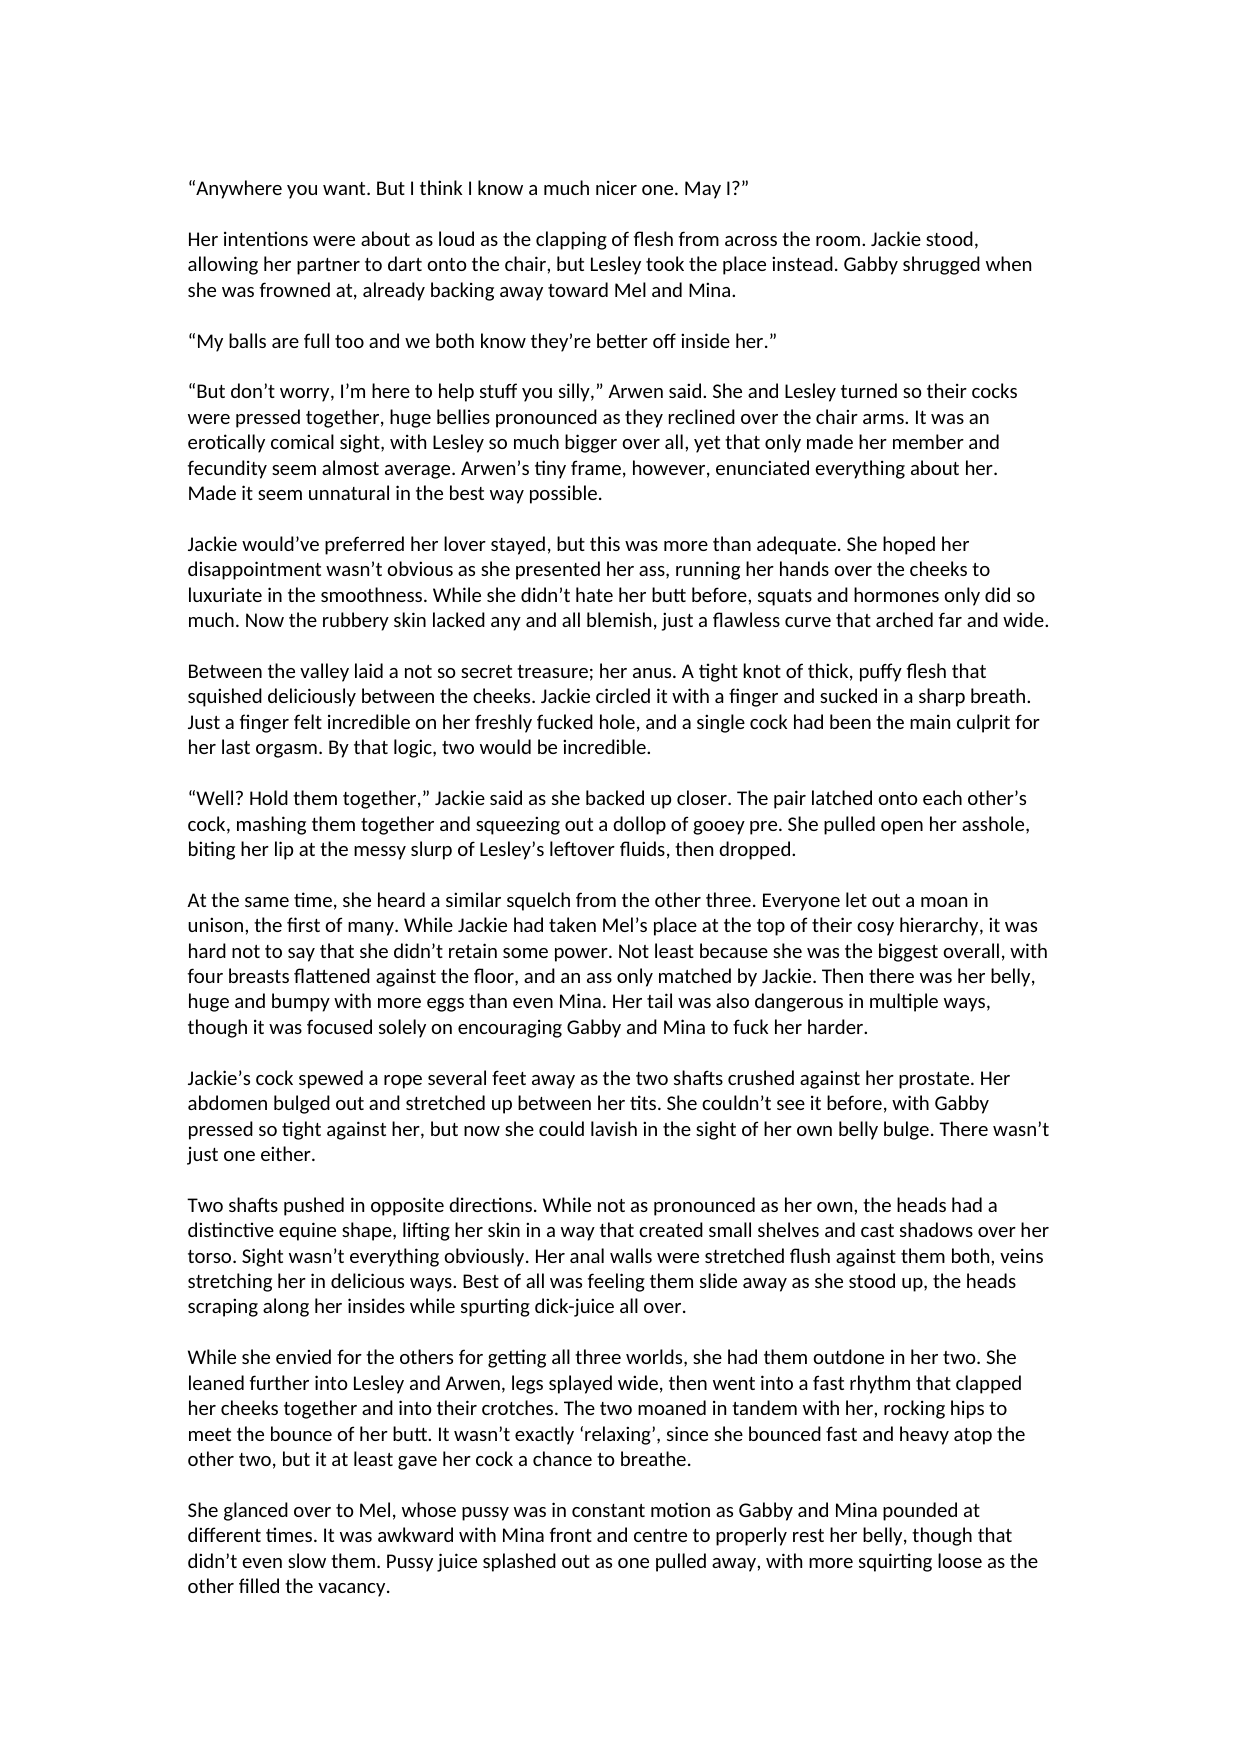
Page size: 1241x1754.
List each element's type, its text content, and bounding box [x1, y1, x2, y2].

text Jackie would’ve preferred her lover stayed, but this was more than adequate. She hoped her disappointment wasn’t obvious as she presented her ass, running her hands over the cheeks to luxuriate in the smoothness. While she didn’t hate her butt before, squats and hormones only did so much. Now the rubbery skin lacked any and all blemish, just a flawless curve that arched far and wide. [187, 531, 1053, 633]
text Between the valley laid a not so secret treasure; her anus. A tight knot of thick, puffy flesh that squished deliciously between the cheeks. Jackie circled it with a finger and sucked in a sharp breath. Just a finger felt incredible on her freshly fucked hole, and a single cock had been the main culprit for her last orgasm. By that logic, two would be incredible. [187, 658, 1053, 760]
text “My balls are full too and we both know they’re better off inside her.” [187, 328, 1053, 353]
text “Well? Hold them together,” Jackie said as she backed up closer. The pair latched onto each other’s cock, mashing them together and squeezing out a dollop of gooey pre. She pulled open her asshole, biting her lip at the messy slurp of Lesley’s leftover fluids, then dropped. [187, 785, 1053, 862]
text Jackie’s cock spewed a rope several feet away as the two shafts crushed against her prostate. Her abdomen bulged out and stretched up between her tits. She couldn’t see it before, with Gabby pressed so tight against her, but now she could lavish in the sight of her own belly bulge. There wasn’t just one either. [187, 1065, 1053, 1167]
text While she envied for the others for getting all three worlds, she had them outdone in her two. She leaned further into Lesley and Arwen, legs splayed wide, then went into a fast rhythm that clapped her cheeks together and into their crotches. The two moaned in tandem with her, rocking hips to meet the bounce of her butt. It wasn’t exactly ‘relaxing’, since she bounced fast and heavy atop the other two, but it at least gave her cock a chance to breathe. [187, 1344, 1053, 1472]
text She glanced over to Mel, whose pussy was in constant motion as Gabby and Mina pounded at different times. It was awkward with Mina front and centre to properly rest her belly, though that didn’t even slow them. Pussy juice splashed out as one pulled away, with more squirting loose as the other filled the vacancy. [187, 1497, 1053, 1599]
text At the same time, she heard a similar squelch from the other three. Everyone let out a moan in unison, the first of many. While Jackie had taken Mel’s place at the top of their cosy hierarchy, it was hard not to say that she didn’t retain some power. Not least because she was the biggest overall, with four breasts flattened against the floor, and an ass only matched by Jackie. Then there was her belly, huge and bumpy with more eggs than even Mina. Her tail was also dangerous in multiple ways, though it was focused solely on encouraging Gabby and Mina to fuck her harder. [187, 887, 1053, 1039]
text “Anywhere you want. But I think I know a much nicer one. May I?” [187, 175, 1053, 201]
text “But don’t worry, I’m here to help stuff you silly,” Arwen said. She and Lesley turned so their cocks were pressed together, huge bellies pronounced as they reclined over the chair arms. It was an erotically comical sight, with Lesley so much bigger over all, yet that only made her member and fecundity seem almost average. Arwen’s tiny frame, however, enunciated everything about her. Made it seem unnatural in the best way possible. [187, 379, 1053, 506]
text Two shafts pushed in opposite directions. While not as pronounced as her own, the heads had a distinctive equine shape, lifting her skin in a way that created small shelves and cast shadows over her torso. Sight wasn’t everything obviously. Her anal walls were stretched flush against them both, veins stretching her in delicious ways. Best of all was feeling them slide away as she stood up, the heads scraping along her insides while spurting dick-juice all over. [187, 1192, 1053, 1319]
text Her intentions were about as loud as the clapping of flesh from across the room. Jackie stood, allowing her partner to dart onto the chair, but Lesley took the place instead. Gabby shrugged when she was frowned at, already backing away toward Mel and Mina. [187, 226, 1053, 302]
